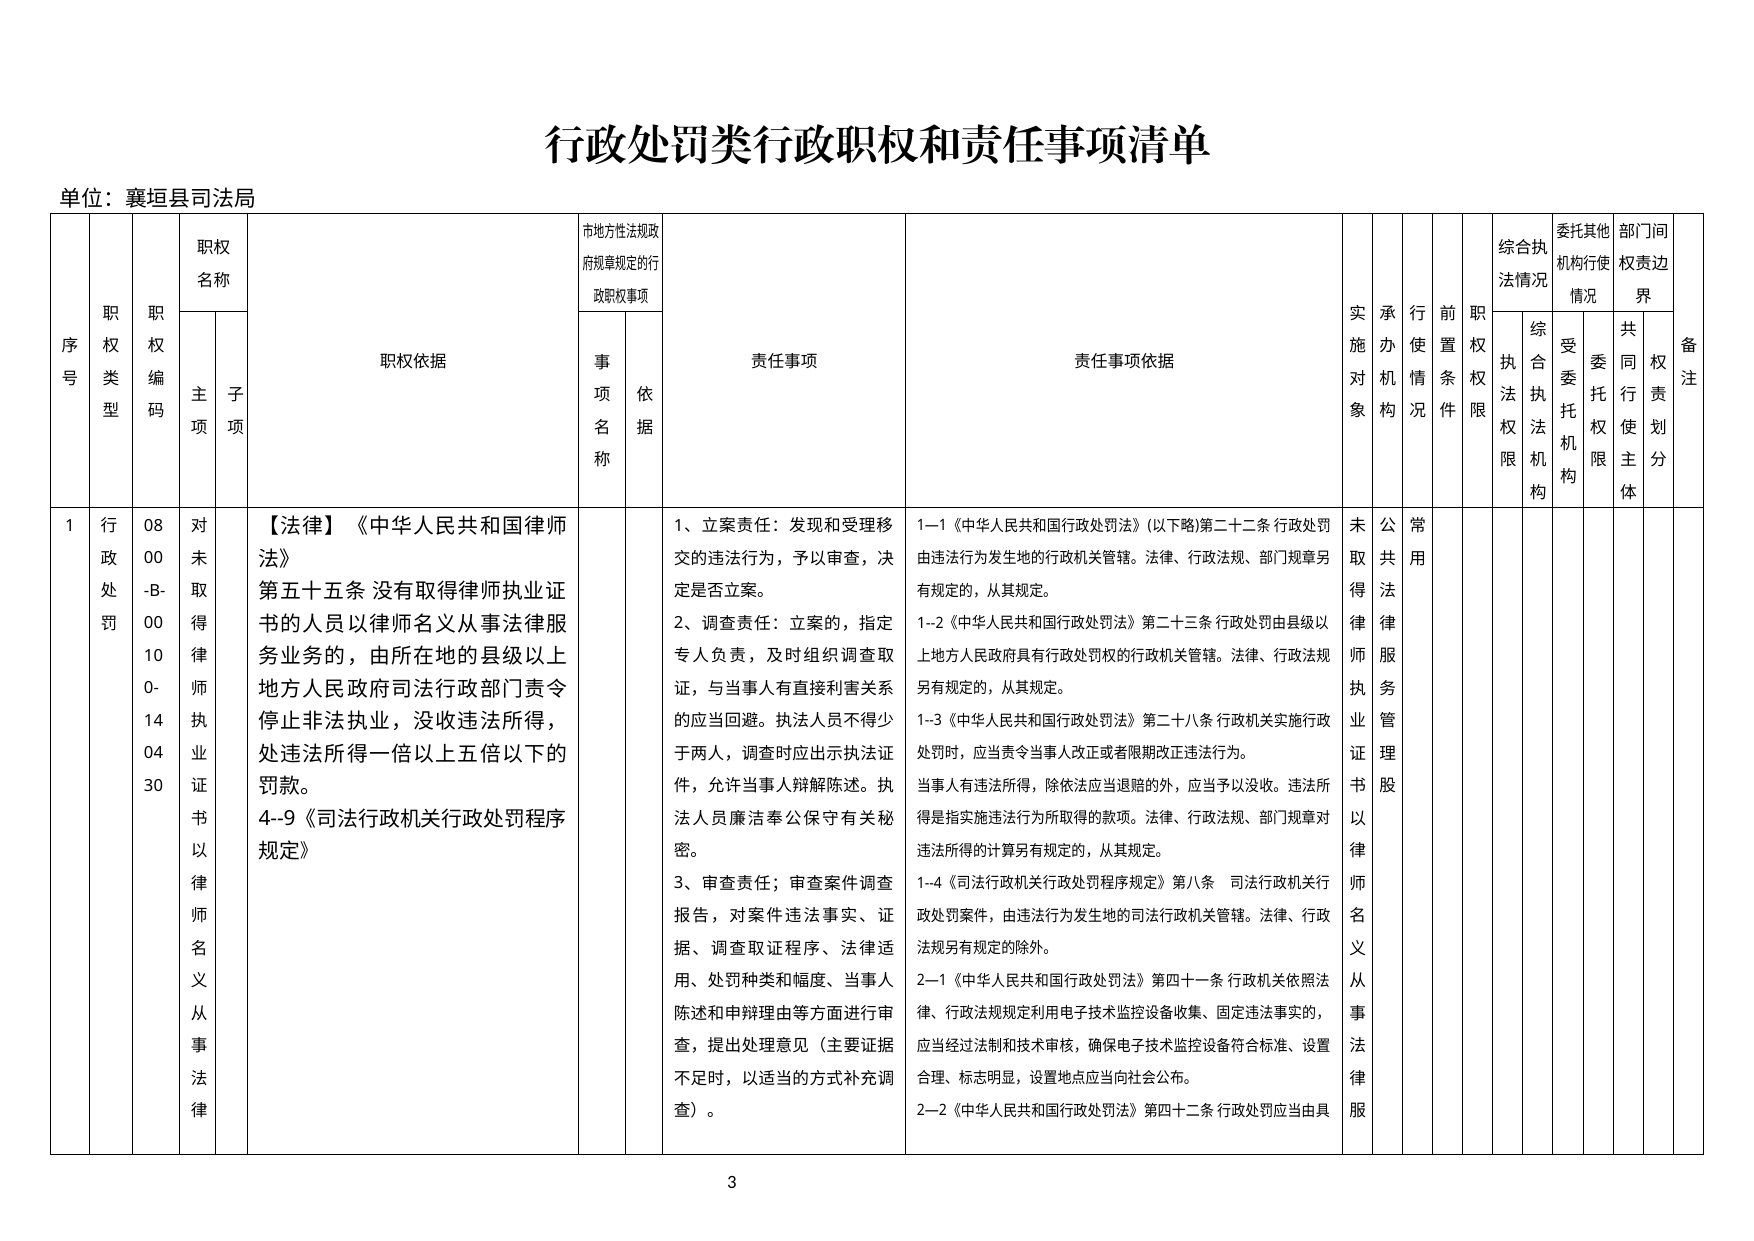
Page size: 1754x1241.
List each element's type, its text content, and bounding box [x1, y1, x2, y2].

table_cell [1644, 508, 1673, 1154]
table_header 职权编码 [133, 214, 179, 507]
table_cell 1、立案责任：发现和受理移交的违法行为，予以审查，决定是否立案。 2、调查责任：立案的，指定专人负责，及时组织调查取证，与当事人有直接利害关系的应当回避。执法人员不得少于两人，调查时应出示执法证件，允许当事人辩解陈述。执法人员廉洁奉公保守有关秘密。 3、审查责任；审查案件调查报告，对案件违法事实、证据、调查取证程序、法律适用、处罚种类和幅度、当事人陈述和申辩理由等方面进行审查，提出处理意见（主要证据不足时，以适当的方式补充调查）。 4、告知责任：作出行政处罚决定前，应制作《行政处罚告知书》送达当事人，告知违法事实及其享有的陈述、申辩等权利。符合听证规定的，制作《行政处罚听证告知书》。 5、决定责任：制作行政处罚决定书，载明行政处罚告知、当事人陈述申辩或者听证情况等内容。 6、送达责任：行政处罚决定书按法律规定的方式送达当事人。 7、执行责任：依照生效的行政处罚决定，进行处罚产。 8、其他责任。 [663, 508, 905, 1154]
table_header 序号 [51, 214, 89, 507]
table_cell 对未取得律师执业证书以律师名义从事法律服务业务人员的处罚 [180, 508, 215, 1154]
table_cell 受委托机构 [1553, 312, 1583, 507]
table_header 职权依据 [248, 214, 578, 507]
table_header 承办机构 [1373, 214, 1402, 507]
table_cell 事项名称 [579, 312, 625, 507]
table_header 职权权限 [1463, 214, 1492, 507]
table_cell [626, 508, 662, 1154]
table_header 行使情况 [1403, 214, 1432, 507]
table_header 市地方性法规政府规章规定的行政职权事项 [579, 214, 662, 311]
table_cell 【法律】《中华人民共和国律师法》 第五十五条 没有取得律师执业证书的人员以律师名义从事法律服务业务的，由所在地的县级以上地方人民政府司法行政部门责令停止非法执业，没收违法所得，处违法所得一倍以上五倍以下的罚款。 4--9《司法行政机关行政处罚程序规定》 [248, 508, 578, 1154]
table_header 备注 [1674, 214, 1703, 507]
table_cell 综合执法机构 [1523, 312, 1552, 507]
table_header 职权类型 [90, 214, 132, 507]
table_header 前置条件 [1433, 214, 1462, 507]
table_cell 1 [51, 508, 89, 1154]
table_cell [216, 508, 247, 1154]
table_cell 子项 [216, 312, 247, 507]
table_cell [1614, 508, 1643, 1154]
table_cell [1523, 508, 1552, 1154]
table_header 实施对象 [1343, 214, 1372, 507]
table_cell [1584, 508, 1613, 1154]
table_cell [1463, 508, 1492, 1154]
text 单位：襄垣县司法局 [59, 180, 1695, 213]
table_header 责任事项依据 [906, 214, 1342, 507]
table_cell 委托权限 [1584, 312, 1613, 507]
table_header 部门间权责边界 [1614, 214, 1673, 311]
table_cell 共同行使主体 [1614, 312, 1643, 507]
table_cell [579, 508, 625, 1154]
table_cell [1493, 508, 1522, 1154]
table_cell [1433, 508, 1462, 1154]
table_cell 执法权限 [1493, 312, 1522, 507]
table_header 综合执法情况 [1493, 214, 1552, 311]
table_cell 行政处罚 [90, 508, 132, 1154]
table_header 责任事项 [663, 214, 905, 507]
table_header 职权 名称 [180, 214, 247, 311]
table_header 委托其他机构行使情况 [1553, 214, 1613, 311]
text 行政处罚类行政职权和责任事项清单 [59, 115, 1695, 180]
table_cell [1553, 508, 1583, 1154]
table_cell [1674, 508, 1703, 1154]
table_cell 0800-B-00100-140430 [133, 508, 179, 1154]
table_cell 主项 [180, 312, 215, 507]
table_cell 常用 [1403, 508, 1432, 1154]
table_cell 依据 [626, 312, 662, 507]
table_cell 权责划分 [1644, 312, 1673, 507]
table_cell 未取得律师执业证书以律师名义从事法律服务业务的人员 [1343, 508, 1372, 1154]
table_cell 公共法律服务管理股 [1373, 508, 1402, 1154]
